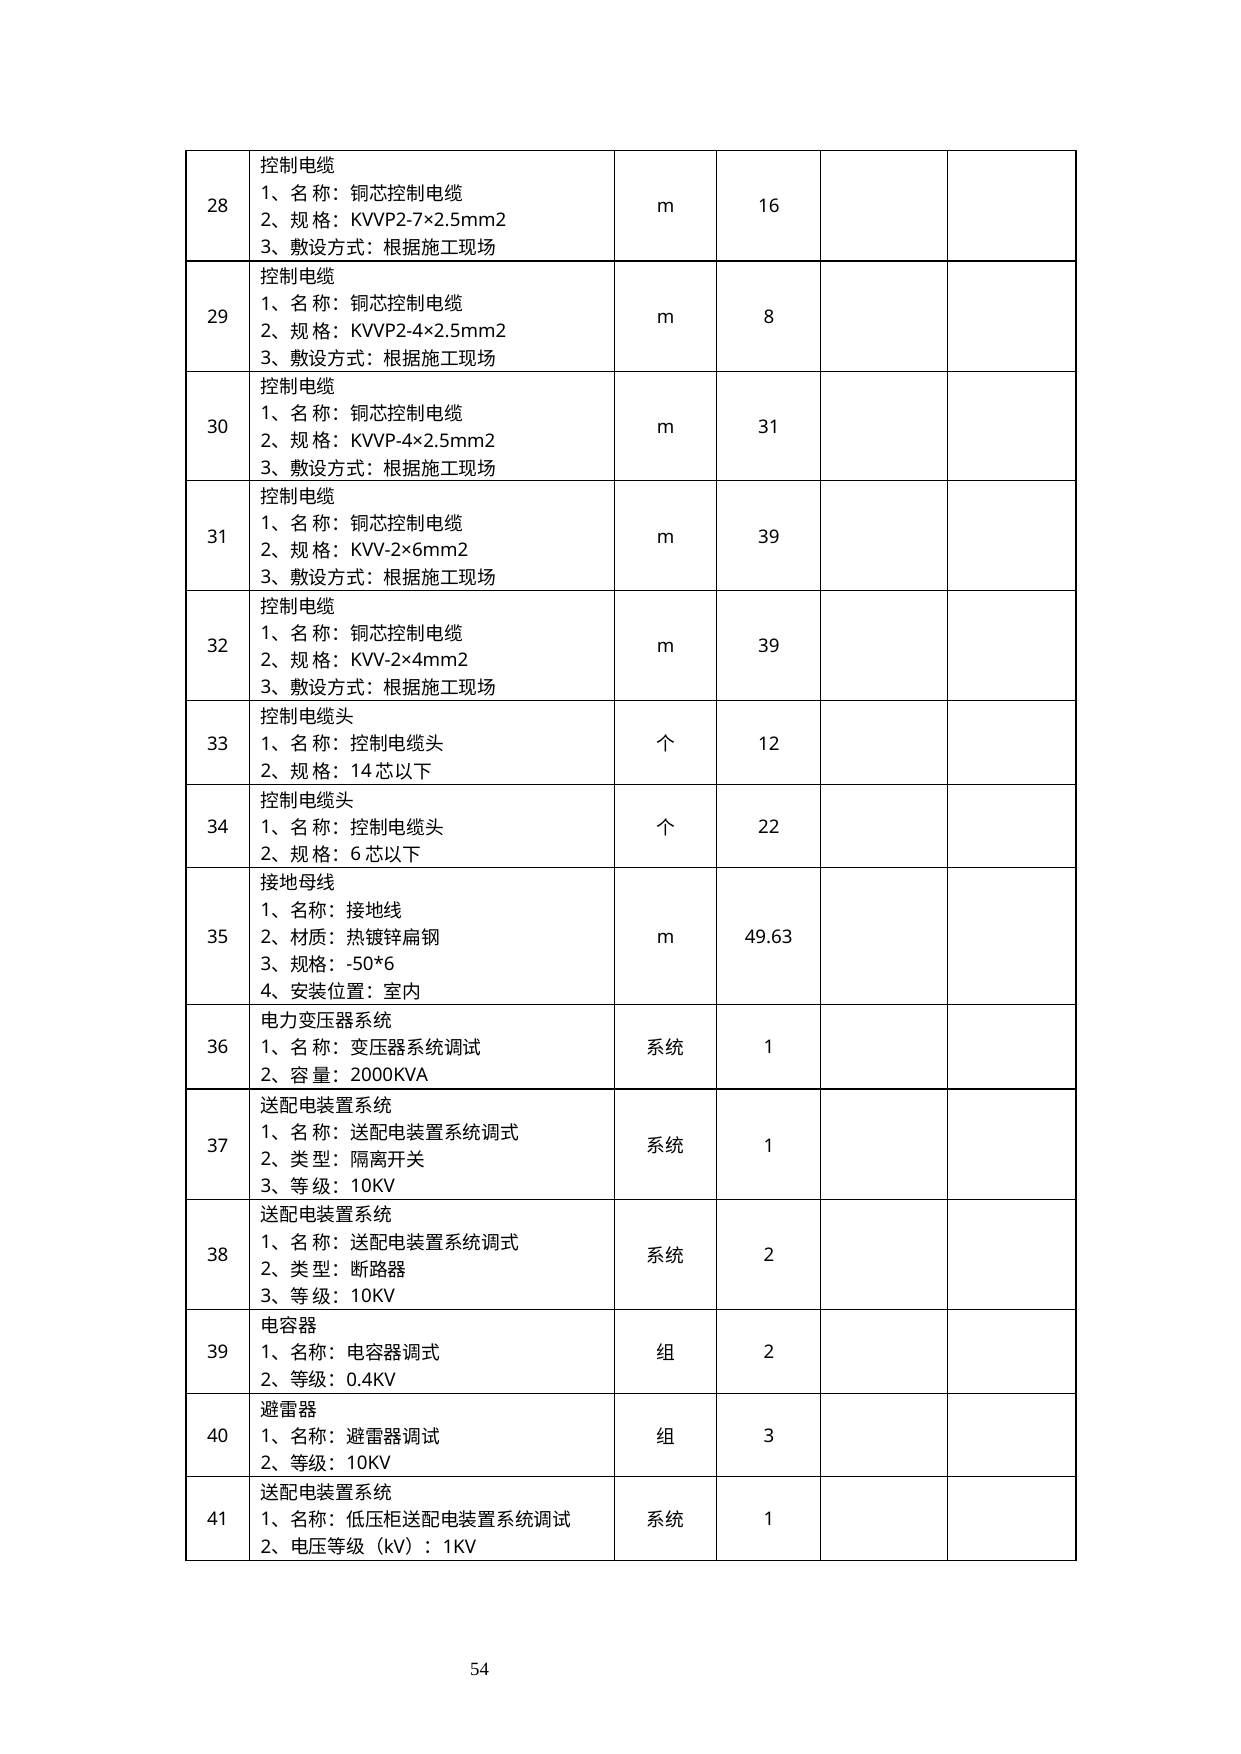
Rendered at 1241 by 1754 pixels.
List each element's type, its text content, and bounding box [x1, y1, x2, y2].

table_cell [821, 868, 947, 1004]
table_cell [948, 1477, 1075, 1560]
table_cell 送配电装置系统 1、名称：低压柜送配电装置系统调试 2、电压等级（kV）：1KV [250, 1477, 614, 1560]
table_cell 避雷器 1、名称：避雷器调试 2、等级：10KV [250, 1394, 614, 1476]
table_cell 2 [717, 1200, 820, 1309]
table_cell 电力变压器系统 1、名 称：变压器系统调试 2、容 量：2000KVA [250, 1005, 614, 1088]
table_cell 1 [717, 1477, 820, 1560]
table_cell 8 [717, 262, 820, 371]
table_cell 系统 [615, 1090, 716, 1199]
table_cell 送配电装置系统 1、名 称：送配电装置系统调式 2、类 型：隔离开关 3、等 级：10KV [250, 1090, 614, 1199]
table_cell [948, 151, 1075, 260]
table_cell 32 [187, 591, 249, 700]
table_cell 3 [717, 1394, 820, 1476]
table_cell 29 [187, 262, 249, 371]
table_cell 个 [615, 701, 716, 784]
table_cell 38 [187, 1200, 249, 1309]
table_cell 组 [615, 1310, 716, 1393]
table_cell [821, 1394, 947, 1476]
table_cell [821, 1090, 947, 1199]
table_cell 系统 [615, 1005, 716, 1088]
table_cell 35 [187, 868, 249, 1004]
table_cell [948, 785, 1075, 867]
table_cell [821, 1200, 947, 1309]
table_cell [948, 591, 1075, 700]
table_cell 1 [717, 1005, 820, 1088]
table_cell 49.63 [717, 868, 820, 1004]
table_cell 1 [717, 1090, 820, 1199]
table_cell [948, 701, 1075, 784]
table_cell 电容器 1、名称：电容器调式 2、等级：0.4KV [250, 1310, 614, 1393]
table_cell 接地母线 1、名称：接地线 2、材质：热镀锌扁钢 3、规格：-50*6 4、安装位置：室内 [250, 868, 614, 1004]
table_cell [821, 372, 947, 480]
table_cell [821, 591, 947, 700]
table_cell [948, 1005, 1075, 1088]
table_cell m [615, 591, 716, 700]
table_cell 28 [187, 151, 249, 260]
table_cell [821, 481, 947, 590]
table_cell 36 [187, 1005, 249, 1088]
table_cell m [615, 262, 716, 371]
table_cell 31 [187, 481, 249, 590]
table_cell m [615, 868, 716, 1004]
table_cell [821, 785, 947, 867]
table_cell 34 [187, 785, 249, 867]
table_cell 控制电缆 1、名 称：铜芯控制电缆 2、规 格：KVVP-4×2.5mm2 3、敷设方式：根据施工现场 [250, 372, 614, 480]
table_cell m [615, 151, 716, 260]
table_cell [948, 1200, 1075, 1309]
table_cell 37 [187, 1090, 249, 1199]
table_cell 2 [717, 1310, 820, 1393]
table_cell [821, 701, 947, 784]
table_cell 41 [187, 1477, 249, 1560]
table_cell [948, 481, 1075, 590]
table_cell 31 [717, 372, 820, 480]
table_cell 控制电缆 1、名 称：铜芯控制电缆 2、规 格：KVVP2-4×2.5mm2 3、敷设方式：根据施工现场 [250, 262, 614, 371]
table_cell 送配电装置系统 1、名 称：送配电装置系统调式 2、类 型：断路器 3、等 级：10KV [250, 1200, 614, 1309]
table_cell 39 [187, 1310, 249, 1393]
table_cell [821, 1477, 947, 1560]
table_cell 39 [717, 591, 820, 700]
table_cell 22 [717, 785, 820, 867]
table_cell [821, 1310, 947, 1393]
table_cell 33 [187, 701, 249, 784]
table_cell [948, 868, 1075, 1004]
table_cell 组 [615, 1394, 716, 1476]
table_cell 控制电缆 1、名 称：铜芯控制电缆 2、规 格：KVV-2×4mm2 3、敷设方式：根据施工现场 [250, 591, 614, 700]
table_cell [948, 1090, 1075, 1199]
table_cell 16 [717, 151, 820, 260]
table_cell 30 [187, 372, 249, 480]
table_cell [948, 262, 1075, 371]
table_cell [948, 1310, 1075, 1393]
table_cell 12 [717, 701, 820, 784]
table_cell 40 [187, 1394, 249, 1476]
table_cell 控制电缆 1、名 称：铜芯控制电缆 2、规 格：KVVP2-7×2.5mm2 3、敷设方式：根据施工现场 [250, 151, 614, 260]
table_cell [821, 262, 947, 371]
table_cell [948, 1394, 1075, 1476]
table_cell [821, 151, 947, 260]
table_cell 系统 [615, 1477, 716, 1560]
table_cell 系统 [615, 1200, 716, 1309]
table_cell m [615, 372, 716, 480]
table_cell [948, 372, 1075, 480]
table_cell [821, 1005, 947, 1088]
table_cell 控制电缆 1、名 称：铜芯控制电缆 2、规 格：KVV-2×6mm2 3、敷设方式：根据施工现场 [250, 481, 614, 590]
table_cell m [615, 481, 716, 590]
table_cell 控制电缆头 1、名 称：控制电缆头 2、规 格：6芯以下 [250, 785, 614, 867]
table_cell 控制电缆头 1、名 称：控制电缆头 2、规 格：14芯以下 [250, 701, 614, 784]
table_cell 个 [615, 785, 716, 867]
table_cell 39 [717, 481, 820, 590]
